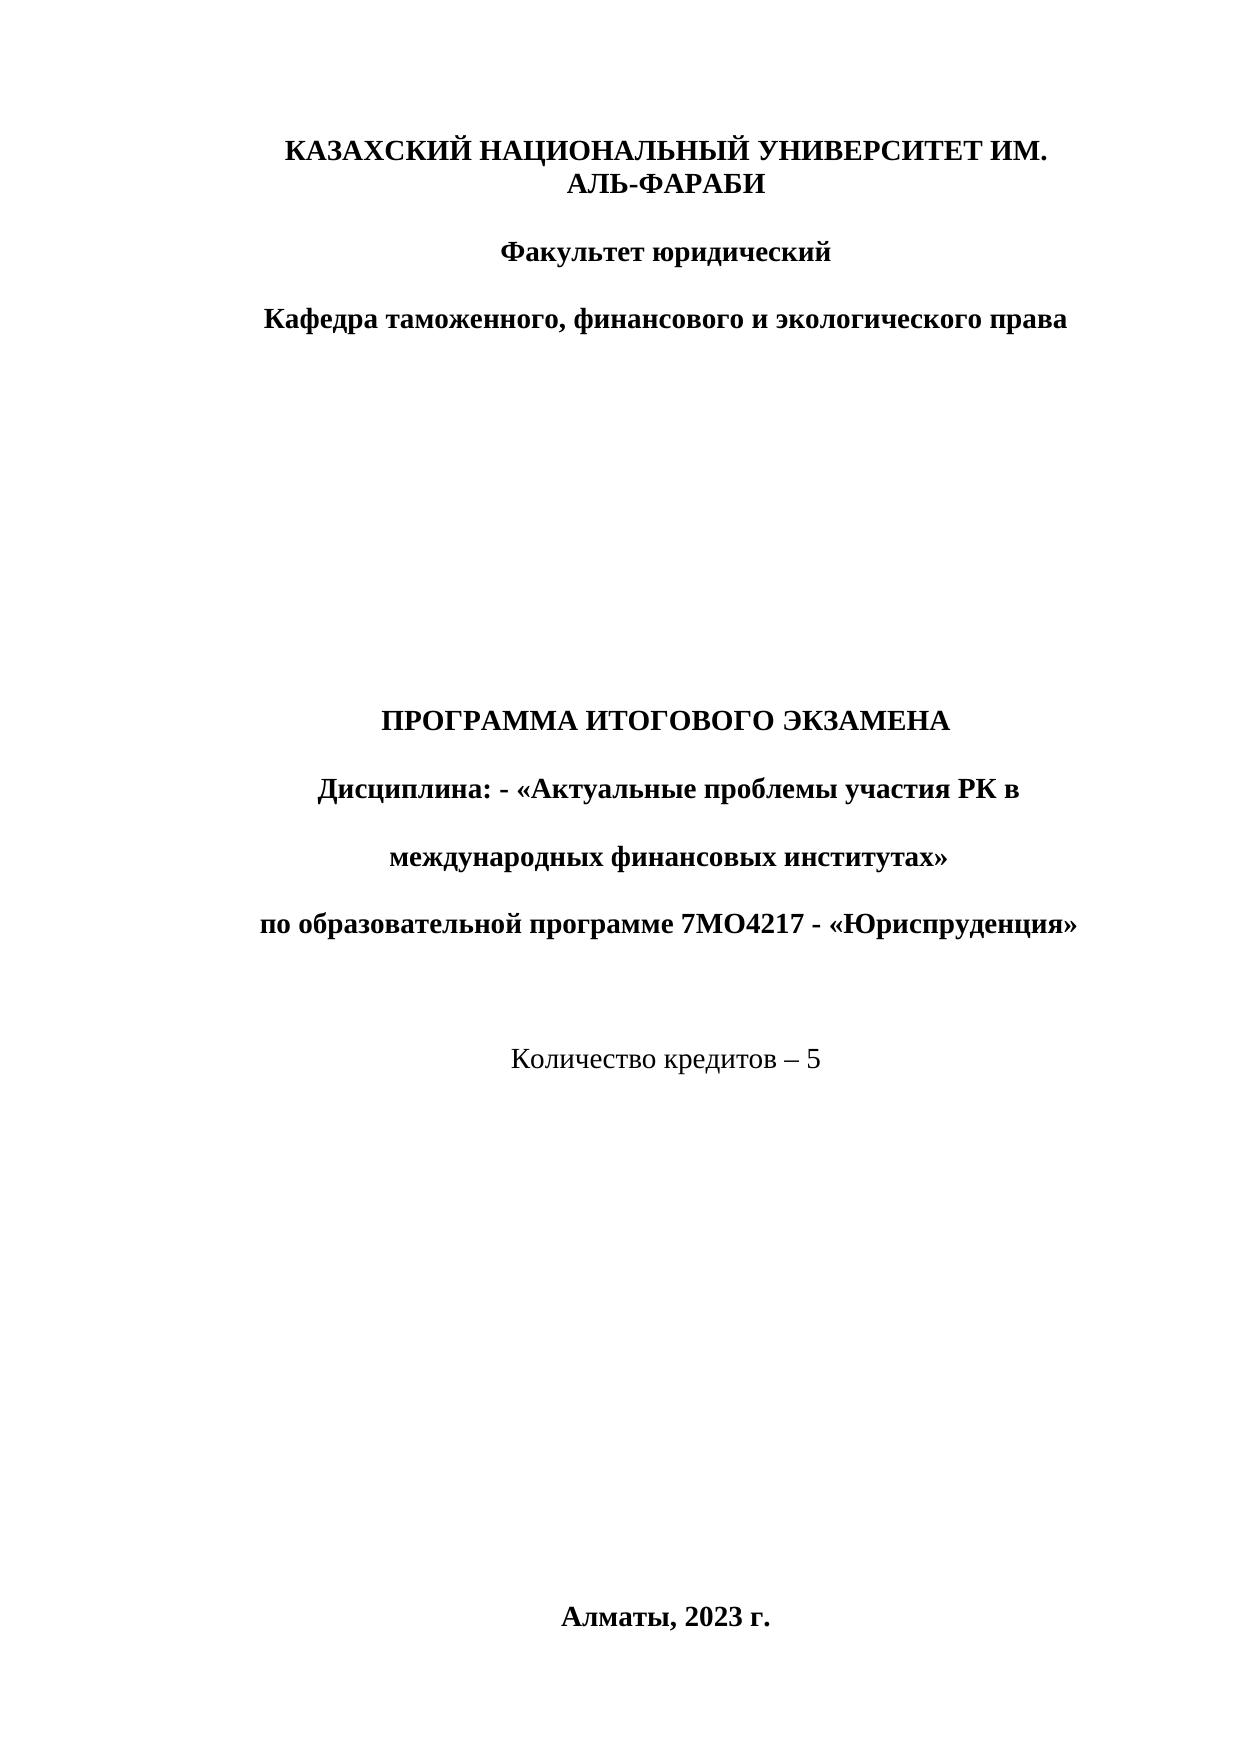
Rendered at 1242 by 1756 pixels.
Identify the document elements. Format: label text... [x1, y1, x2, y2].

text Количество кредитов – 5 [249, 1041, 1083, 1074]
subtitle Кафедра таможенного, финансового и экологического права [248, 301, 1083, 334]
text Факультет юридический [249, 234, 1083, 267]
subtitle Алматы, 2023 г. [249, 1599, 1083, 1633]
subtitle КАЗАХСКИЙ НАЦИОНАЛЬНЫЙ УНИВЕРСИТЕТ ИМ. АЛЬ-ФАРАБИ [249, 133, 1083, 200]
text ПРОГРАММА ИТОГОВОГО ЭКЗАМЕНА [249, 703, 1083, 737]
subtitle по образовательной программе 7МО4217 - «Юриспруденция» [249, 906, 1088, 939]
subtitle Дисциплина: - «Актуальные проблемы участия РК в международных финансовых институтах» [249, 772, 1088, 872]
